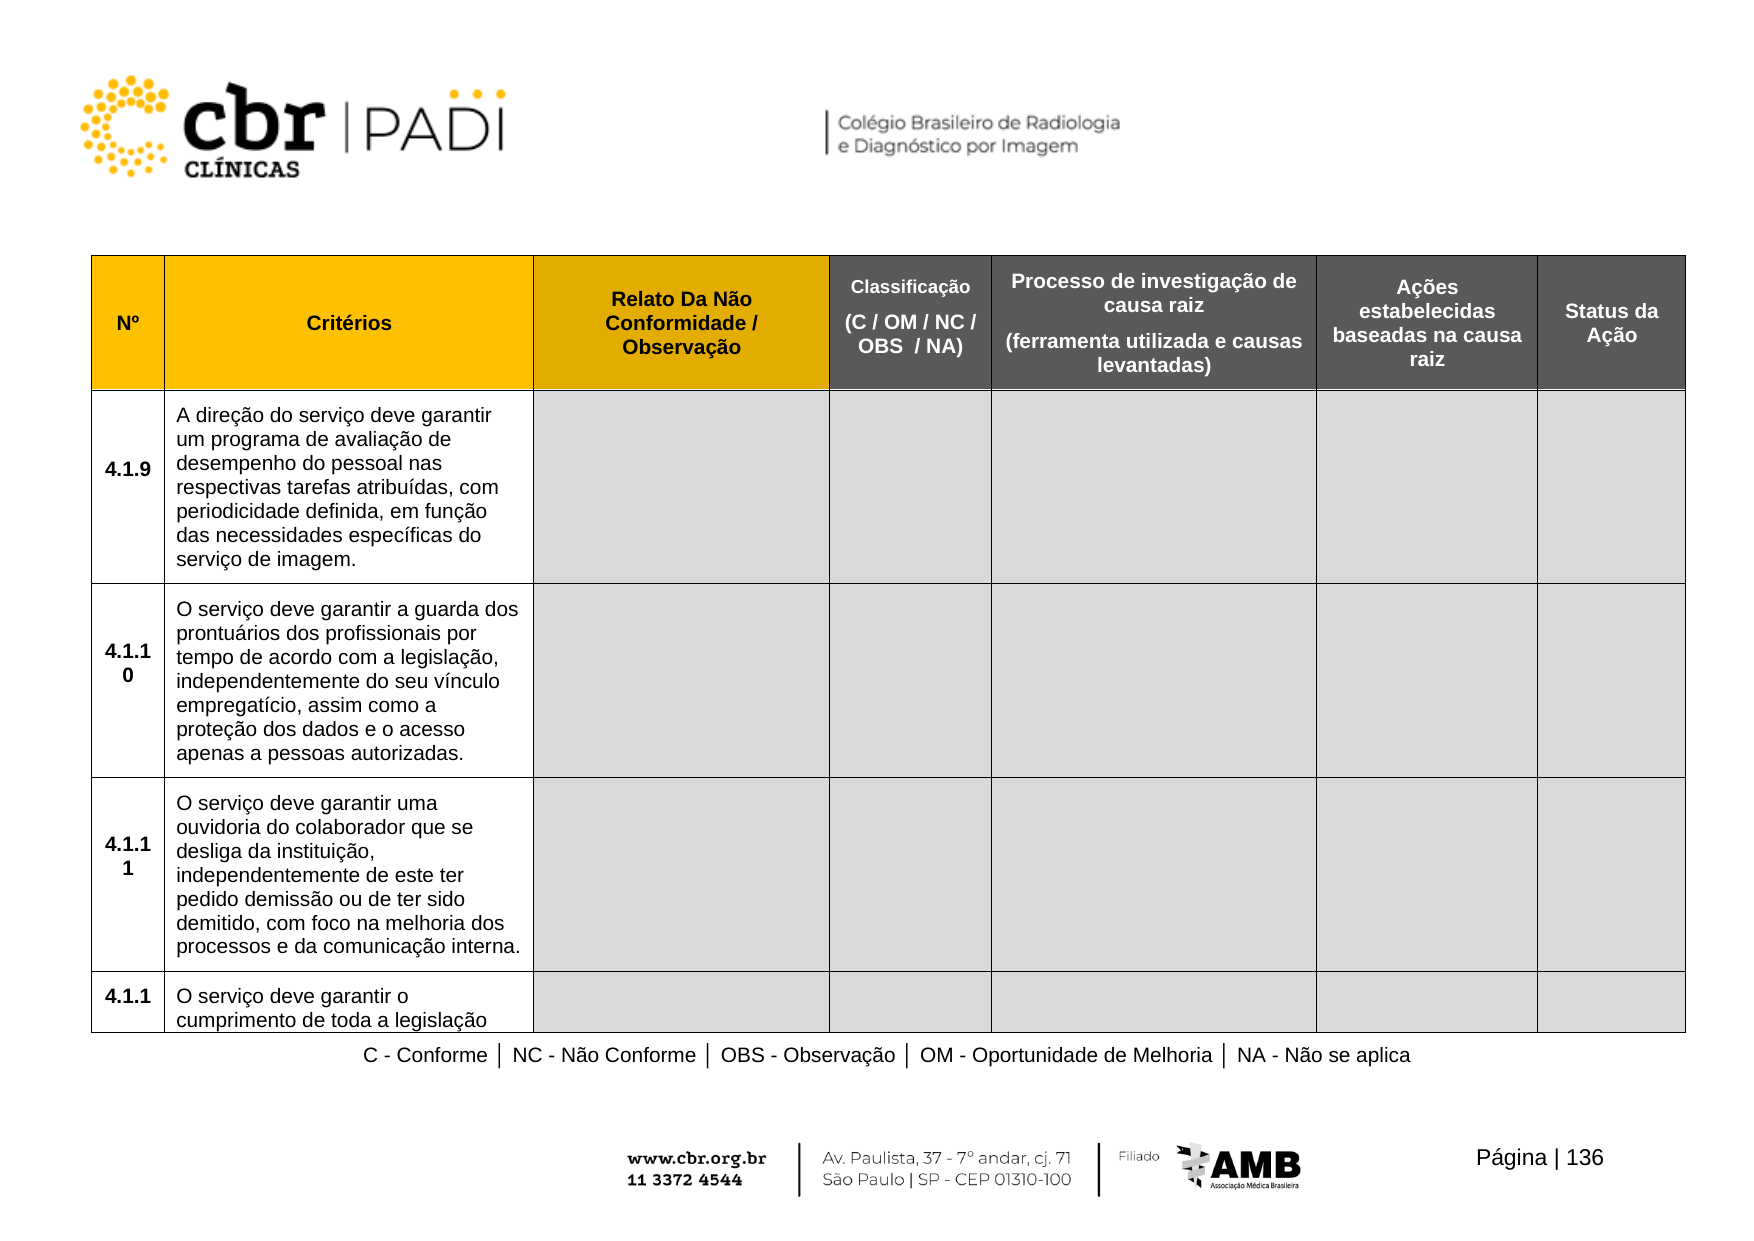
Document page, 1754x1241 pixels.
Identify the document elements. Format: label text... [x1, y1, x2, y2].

table_cell 4.1.9 [92, 391, 164, 583]
table_cell [830, 391, 991, 583]
table_cell [1317, 584, 1537, 777]
table_cell [1317, 972, 1537, 1032]
table_cell [1538, 778, 1685, 971]
table_cell [534, 391, 829, 583]
table_cell O serviço deve garantir uma ouvidoria do colaborador que se desliga da instituição, independentemente de este ter pedido demissão ou de ter sido demitido, com foco na melhoria dos processos e da comunicação interna. [165, 778, 533, 971]
table_cell 4.1.12 CORE [92, 972, 164, 1032]
picture [0, 0, 1235, 206]
table_cell [830, 972, 991, 1032]
table_cell [1317, 391, 1537, 583]
table_cell [534, 584, 829, 777]
table_cell [1317, 778, 1537, 971]
table_cell [830, 584, 991, 777]
table_cell [1538, 972, 1685, 1032]
table_header Status da Ação [1538, 256, 1685, 389]
table_cell [992, 584, 1316, 777]
table_cell [1538, 584, 1685, 777]
table_header Ações estabelecidas baseadas na causa raiz [1317, 256, 1537, 389]
table_cell [992, 391, 1316, 583]
table_cell [992, 778, 1316, 971]
table_cell [1538, 391, 1685, 583]
table_cell [534, 972, 829, 1032]
table_cell [534, 778, 829, 971]
table_cell [992, 972, 1316, 1032]
table_header Critérios [165, 256, 533, 389]
table_header Processo de investigação de causa raiz (ferramenta utilizada e causas levantadas) [992, 256, 1316, 389]
table_header Classificação (C / OM / NC / OBS / NA) [830, 256, 991, 389]
table_header Nº [92, 256, 164, 389]
picture [511, 1123, 1754, 1204]
table_cell A direção do serviço deve garantir um programa de avaliação de desempenho do pessoal nas respectivas tarefas atribuídas, com periodicidade definida, em função das necessidades específicas do serviço de imagem. [165, 391, 533, 583]
table_cell 4.1.11 [92, 778, 164, 971]
table_cell 4.1.10 [92, 584, 164, 777]
table_cell O serviço deve garantir a guarda dos prontuários dos profissionais por tempo de acordo com a legislação, independentemente do seu vínculo empregatício, assim como a proteção dos dados e o acesso apenas a pessoas autorizadas. [165, 584, 533, 777]
table_header Relato Da Não Conformidade / Observação [534, 256, 829, 389]
table_cell [830, 778, 991, 971]
